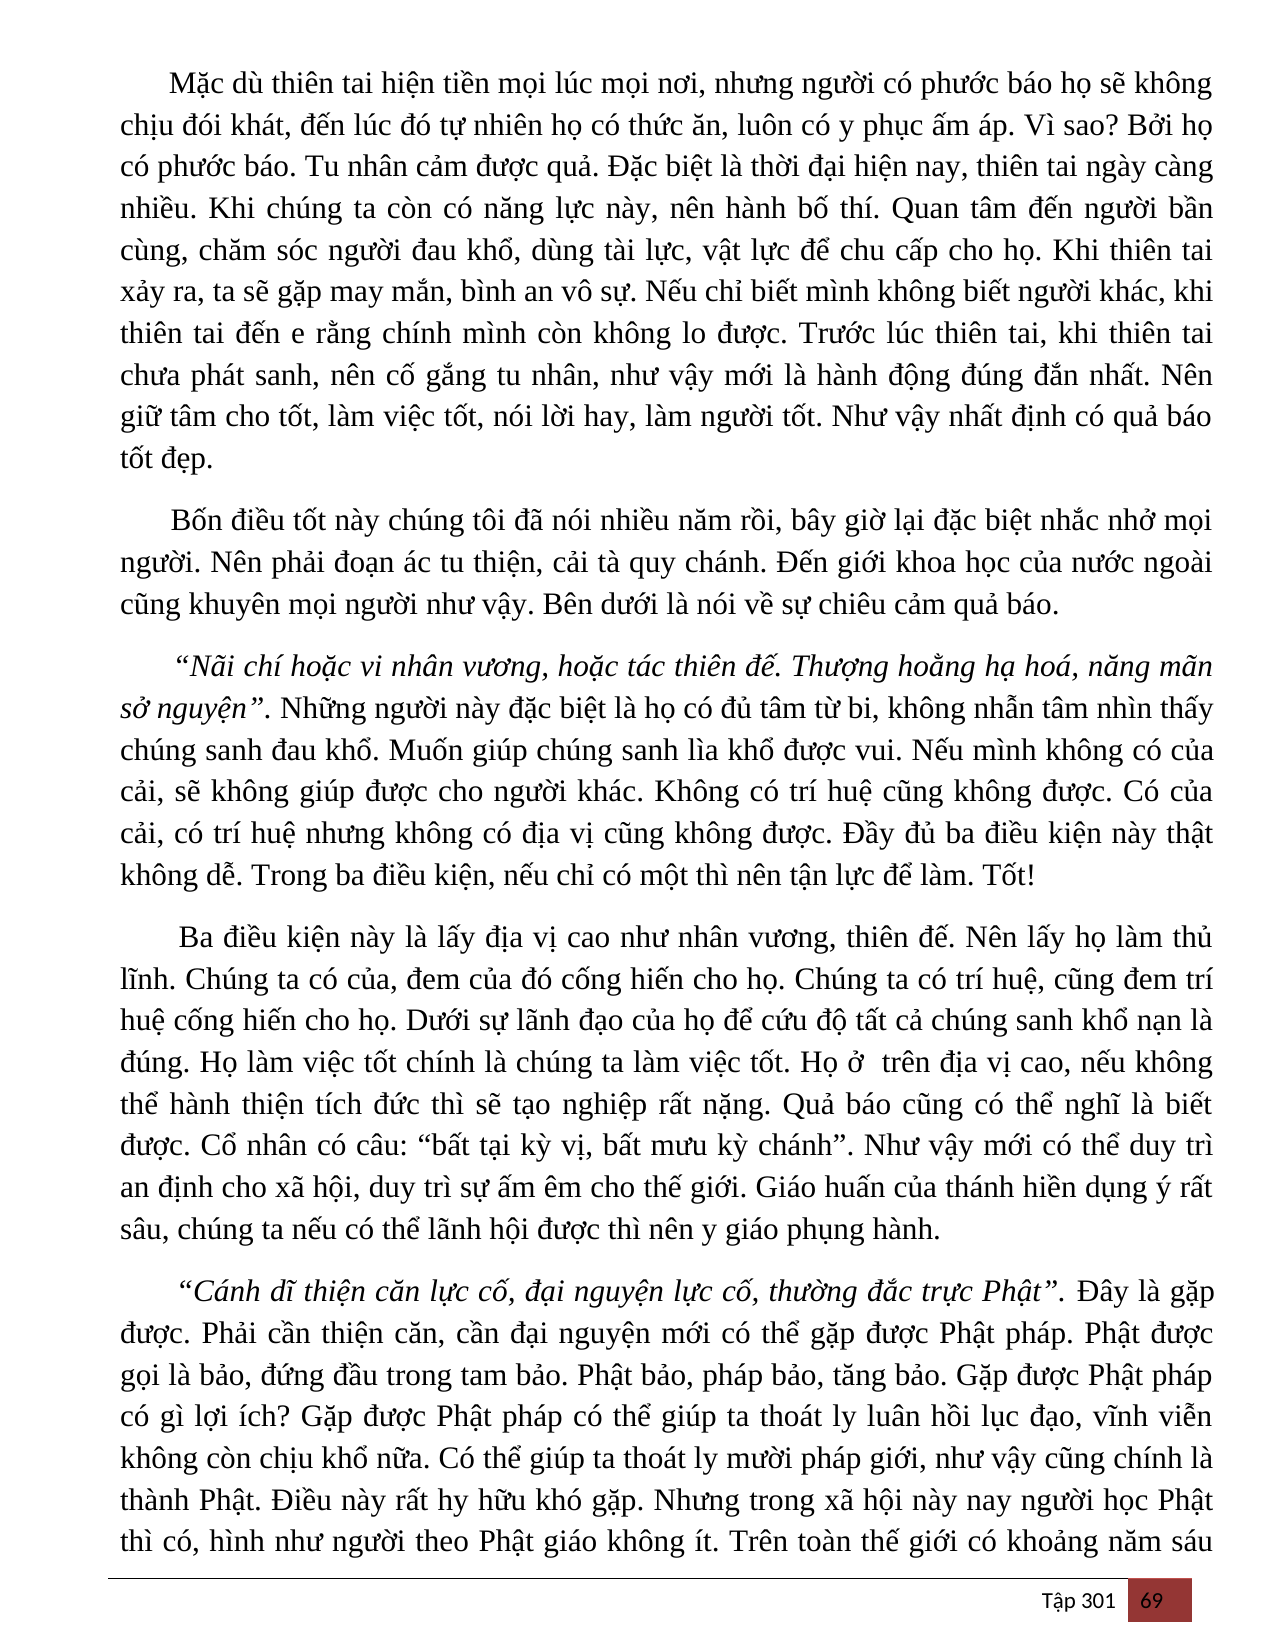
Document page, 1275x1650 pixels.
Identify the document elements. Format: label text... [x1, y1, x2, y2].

text Mặc dù thiên tai hiện tiền mọi lúc mọi nơi, nhưng người có phước báo họ sẽ không chịu đói khát, đến lúc đó tự nhiên họ có thức ăn, luôn có y phục ấm áp. Vì sao? Bởi họ có phước báo. Tu nhân cảm được quả. Đặc biệt là thời đại hiện nay, thiên tai ngày càng nhiều. Khi chúng ta còn có năng lực này, nên hành bố thí. Quan tâm đến người bần cùng, chăm sóc người đau khổ, dùng tài lực, vật lực để chu cấp cho họ. Khi thiên tai xảy ra, ta sẽ gặp may mắn, bình an vô sự. Nếu chỉ biết mình không biết người khác, khi thiên tai đến e rằng chính mình còn không lo được. Trước lúc thiên tai, khi thiên tai chưa phát sanh, nên cố gắng tu nhân, như vậy mới là hành động đúng đắn nhất. Nên giữ tâm cho tốt, làm việc tốt, nói lời hay, làm người tốt. Như vậy nhất định có quả báo tốt đẹp. [120, 60, 1215, 477]
text Ba điều kiện này là lấy địa vị cao như nhân vương, thiên đế. Nên lấy họ làm thủ lĩnh. Chúng ta có của, đem của đó cống hiến cho họ. Chúng ta có trí huệ, cũng đem trí huệ cống hiến cho họ. Dưới sự lãnh đạo của họ để cứu độ tất cả chúng sanh khổ nạn là đúng. Họ làm việc tốt chính là chúng ta làm việc tốt. Họ ở trên địa vị cao, nếu không thể hành thiện tích đức thì sẽ tạo nghiệp rất nặng. Quả báo cũng có thể nghĩ là biết được. Cổ nhân có câu: “bất tại kỳ vị, bất mưu kỳ chánh”. Như vậy mới có thể duy trì an định cho xã hội, duy trì sự ấm êm cho thế giới. Giáo huấn của thánh hiền dụng ý rất sâu, chúng ta nếu có thể lãnh hội được thì nên y giáo phụng hành. [120, 914, 1215, 1247]
text Bốn điều tốt này chúng tôi đã nói nhiều năm rồi, bây giờ lại đặc biệt nhắc nhở mọi người. Nên phải đoạn ác tu thiện, cải tà quy chánh. Đến giới khoa học của nước ngoài cũng khuyên mọi người như vậy. Bên dưới là nói về sự chiêu cảm quả báo. [120, 497, 1215, 622]
text “Nãi chí hoặc vi nhân vương, hoặc tác thiên đế. Thượng hoằng hạ hoá, năng mãn sở nguyện”. Những người này đặc biệt là họ có đủ tâm từ bi, không nhẫn tâm nhìn thấy chúng sanh đau khổ. Muốn giúp chúng sanh lìa khổ được vui. Nếu mình không có của cải, sẽ không giúp được cho người khác. Không có trí huệ cũng không được. Có của cải, có trí huệ nhưng không có địa vị cũng không được. Đầy đủ ba điều kiện này thật không dễ. Trong ba điều kiện, nếu chỉ có một thì nên tận lực để làm. Tốt! [120, 643, 1215, 893]
